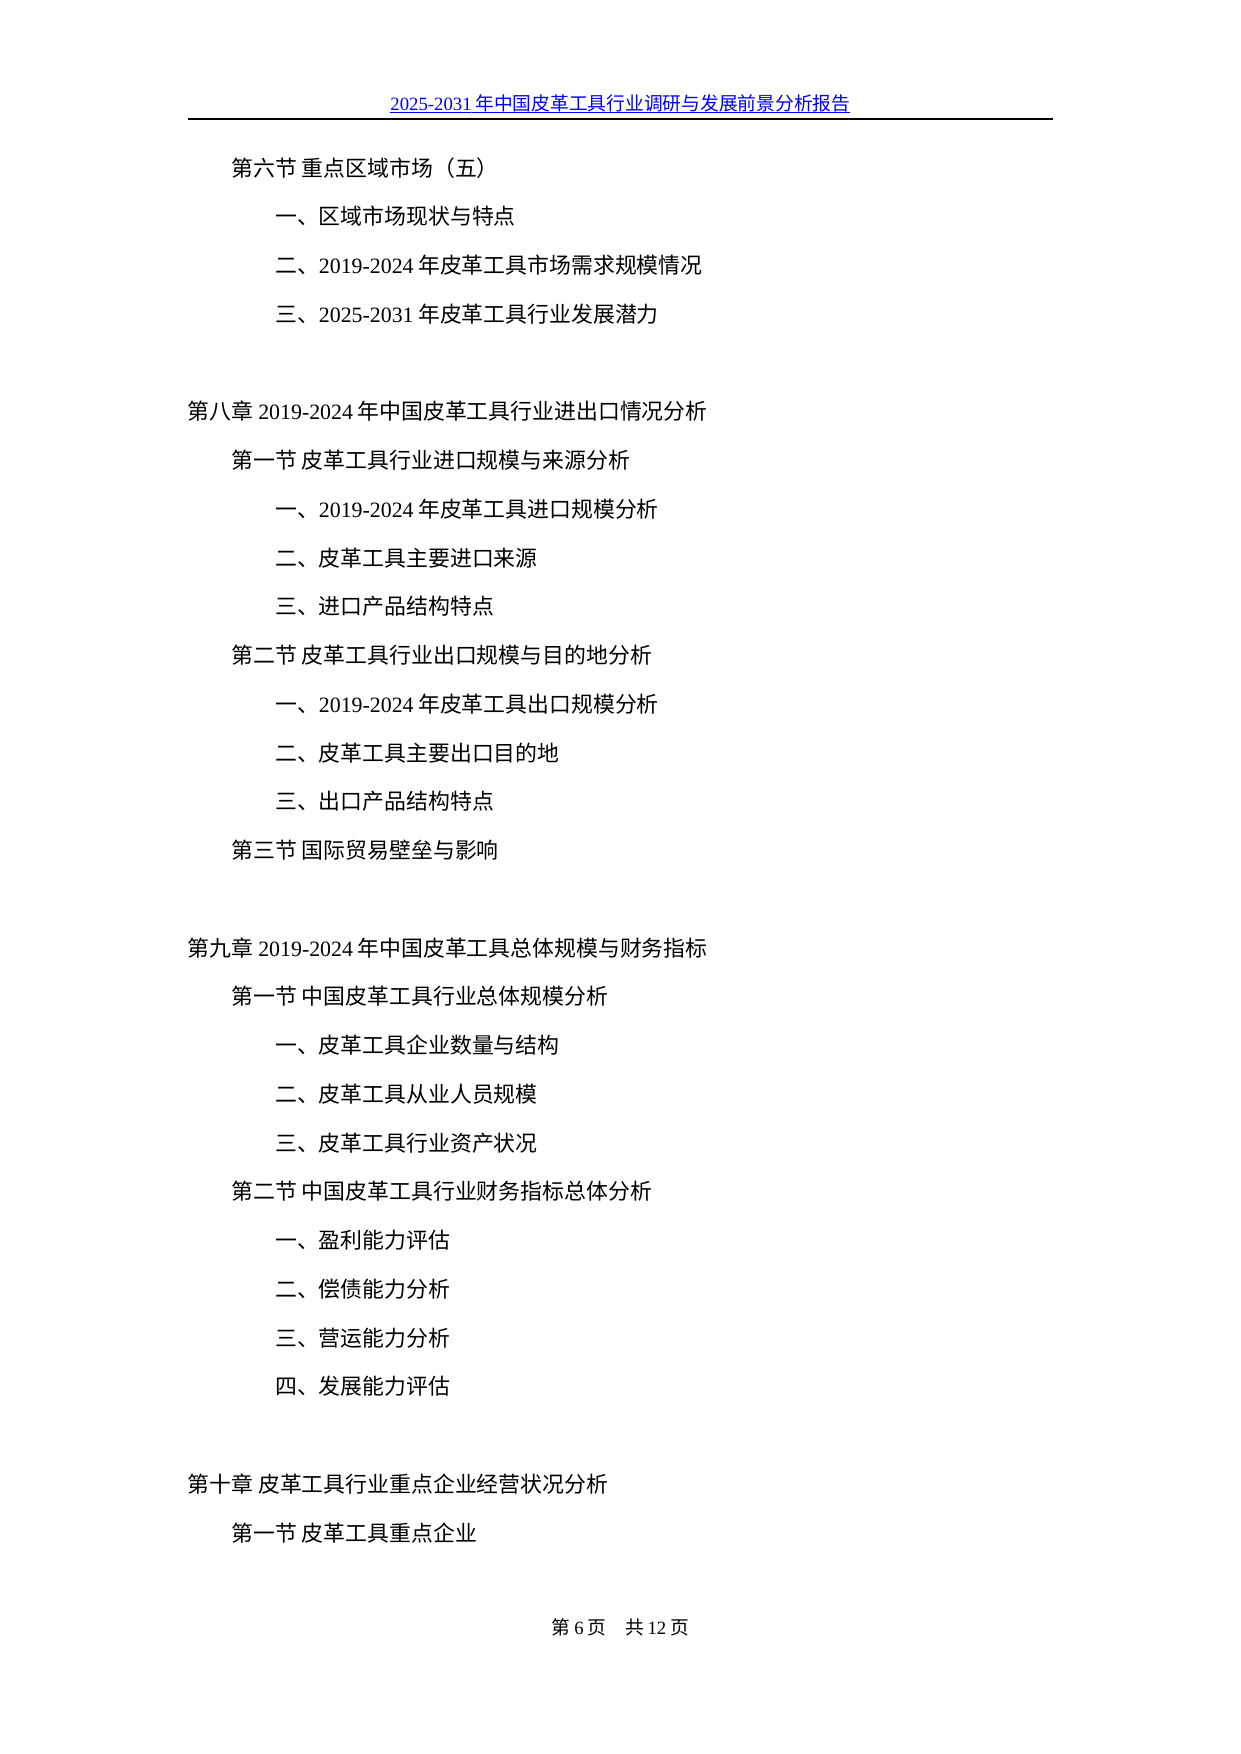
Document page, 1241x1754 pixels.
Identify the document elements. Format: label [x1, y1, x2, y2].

text [187, 150, 1053, 1548]
